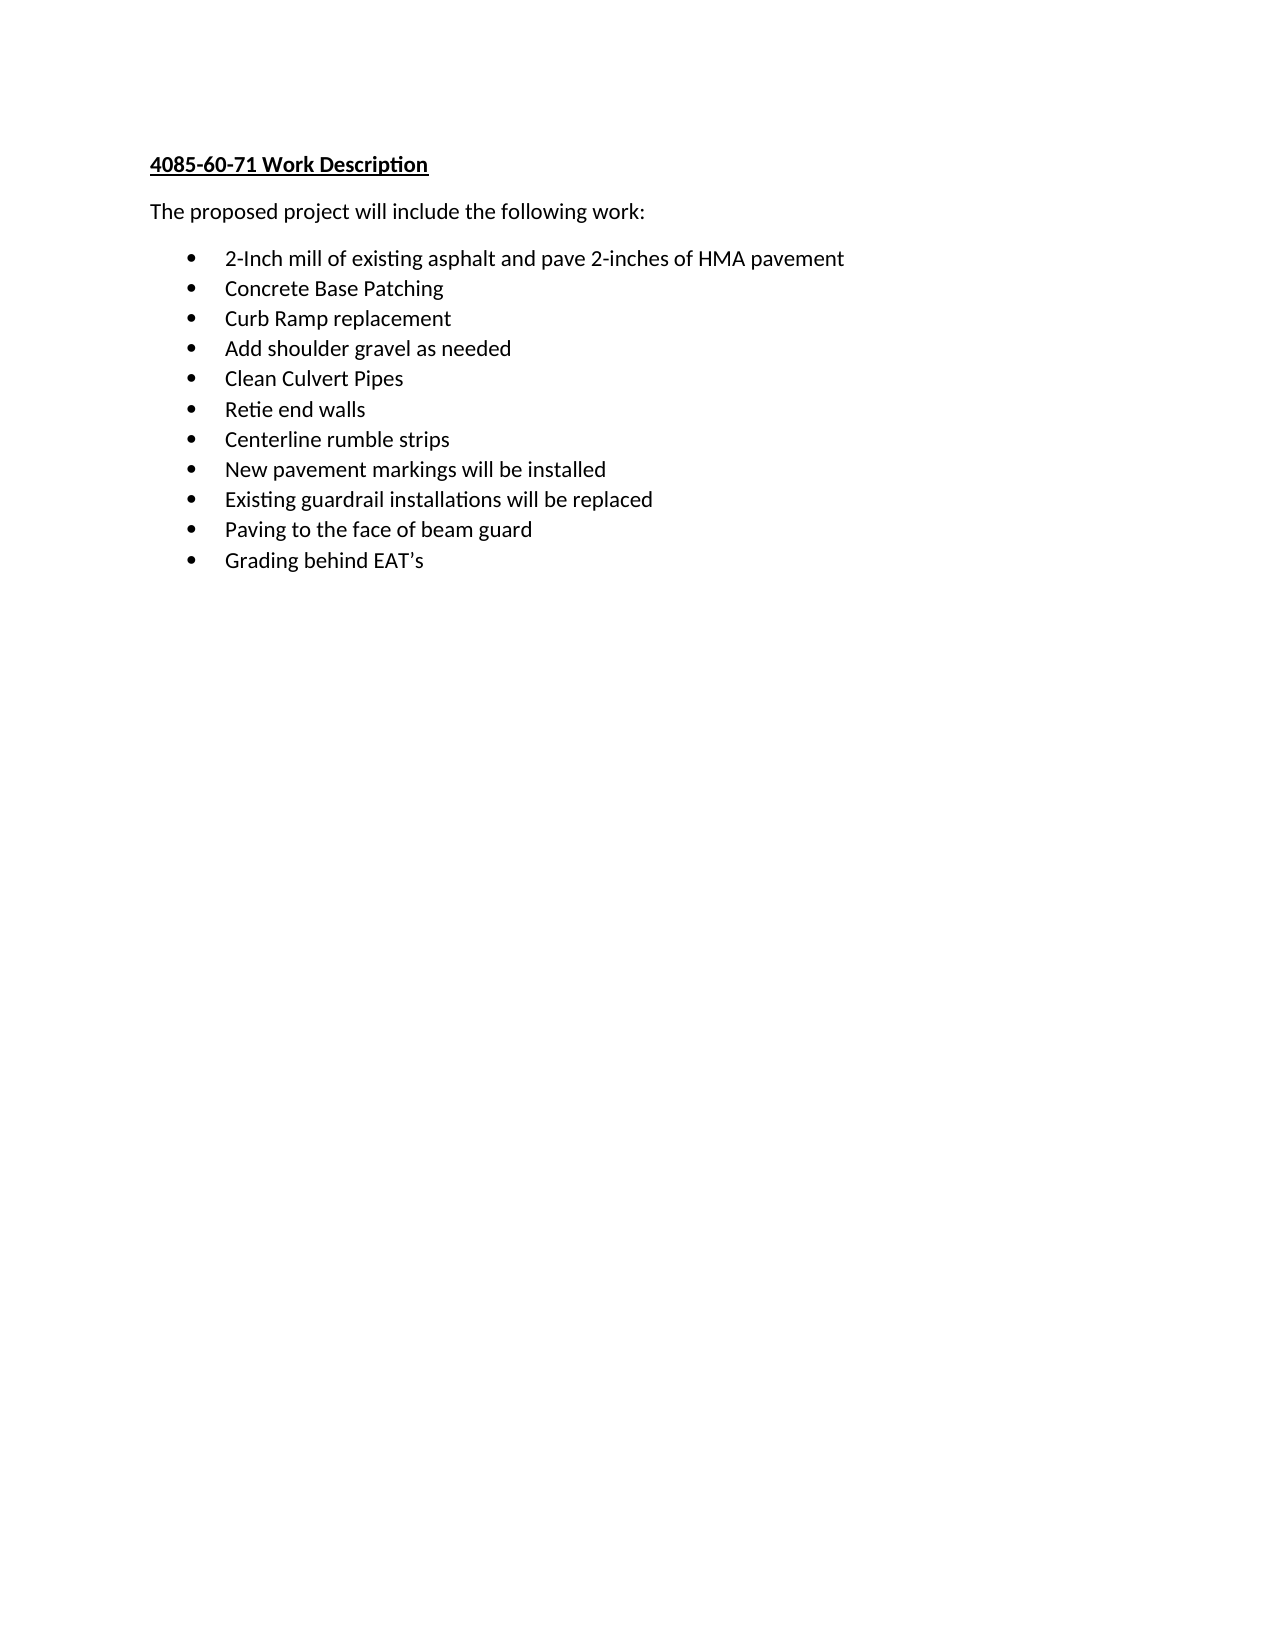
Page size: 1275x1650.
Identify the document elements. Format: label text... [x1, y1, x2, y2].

list Paving to the face of beam guard [187, 516, 1125, 544]
list Add shoulder gravel as needed [187, 334, 1125, 362]
list Retie end walls [187, 395, 1125, 423]
list Concrete Base Patching [187, 274, 1125, 302]
list Existing guardrail installations will be replaced [187, 485, 1125, 513]
text The proposed project will include the following work: [150, 197, 1125, 225]
list 2-Inch mill of existing asphalt and pave 2-inches of HMA pavement [187, 244, 1125, 272]
list New pavement markings will be installed [187, 455, 1125, 483]
text 4085-60-71 Work Description [150, 150, 1125, 178]
list Curb Ramp replacement [187, 304, 1125, 332]
list Clean Culvert Pipes [187, 364, 1125, 393]
list Grading behind EAT’s [187, 546, 1125, 574]
list Centerline rumble strips [187, 425, 1125, 453]
